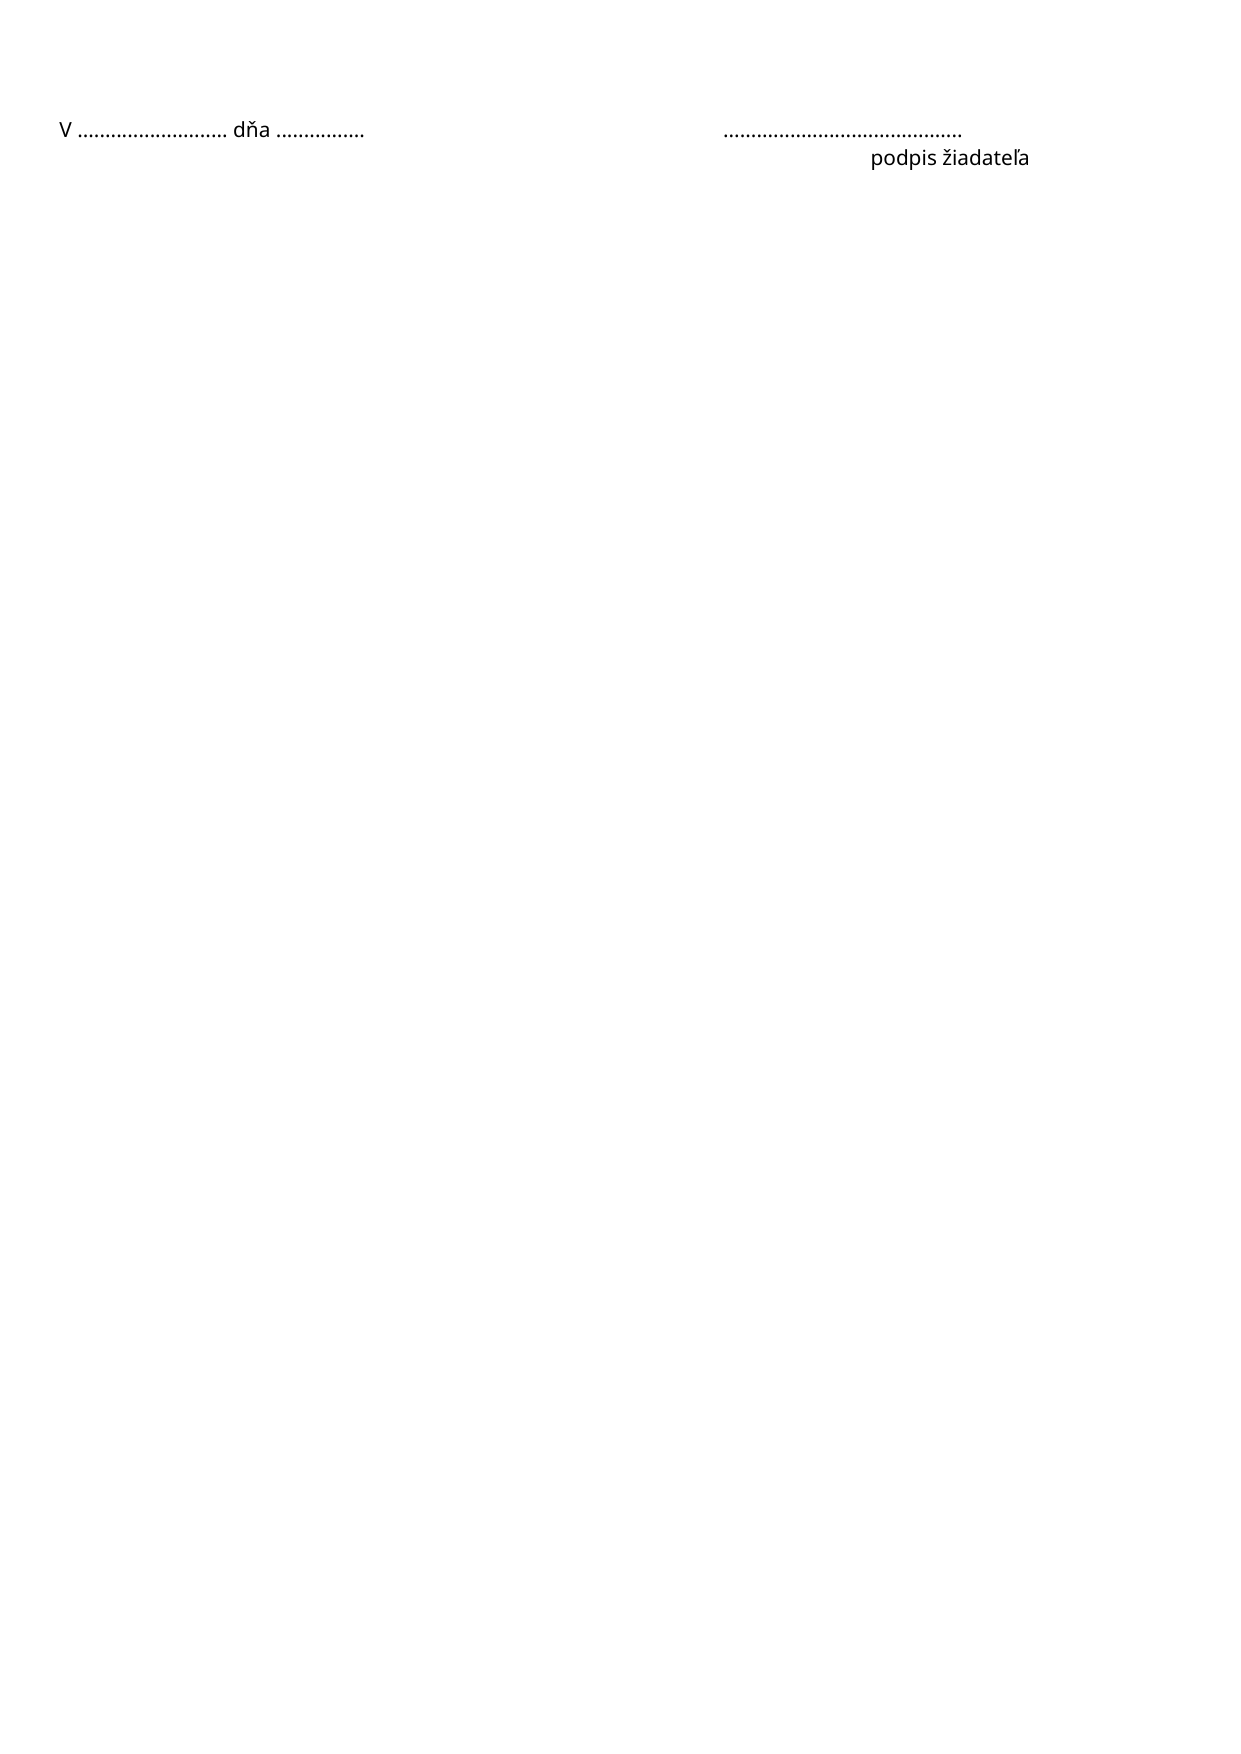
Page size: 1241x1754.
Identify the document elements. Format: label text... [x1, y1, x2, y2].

text podpis žiadateľa [59, 143, 1181, 172]
text V ........................... dňa ................ ........................................... [59, 115, 1181, 143]
